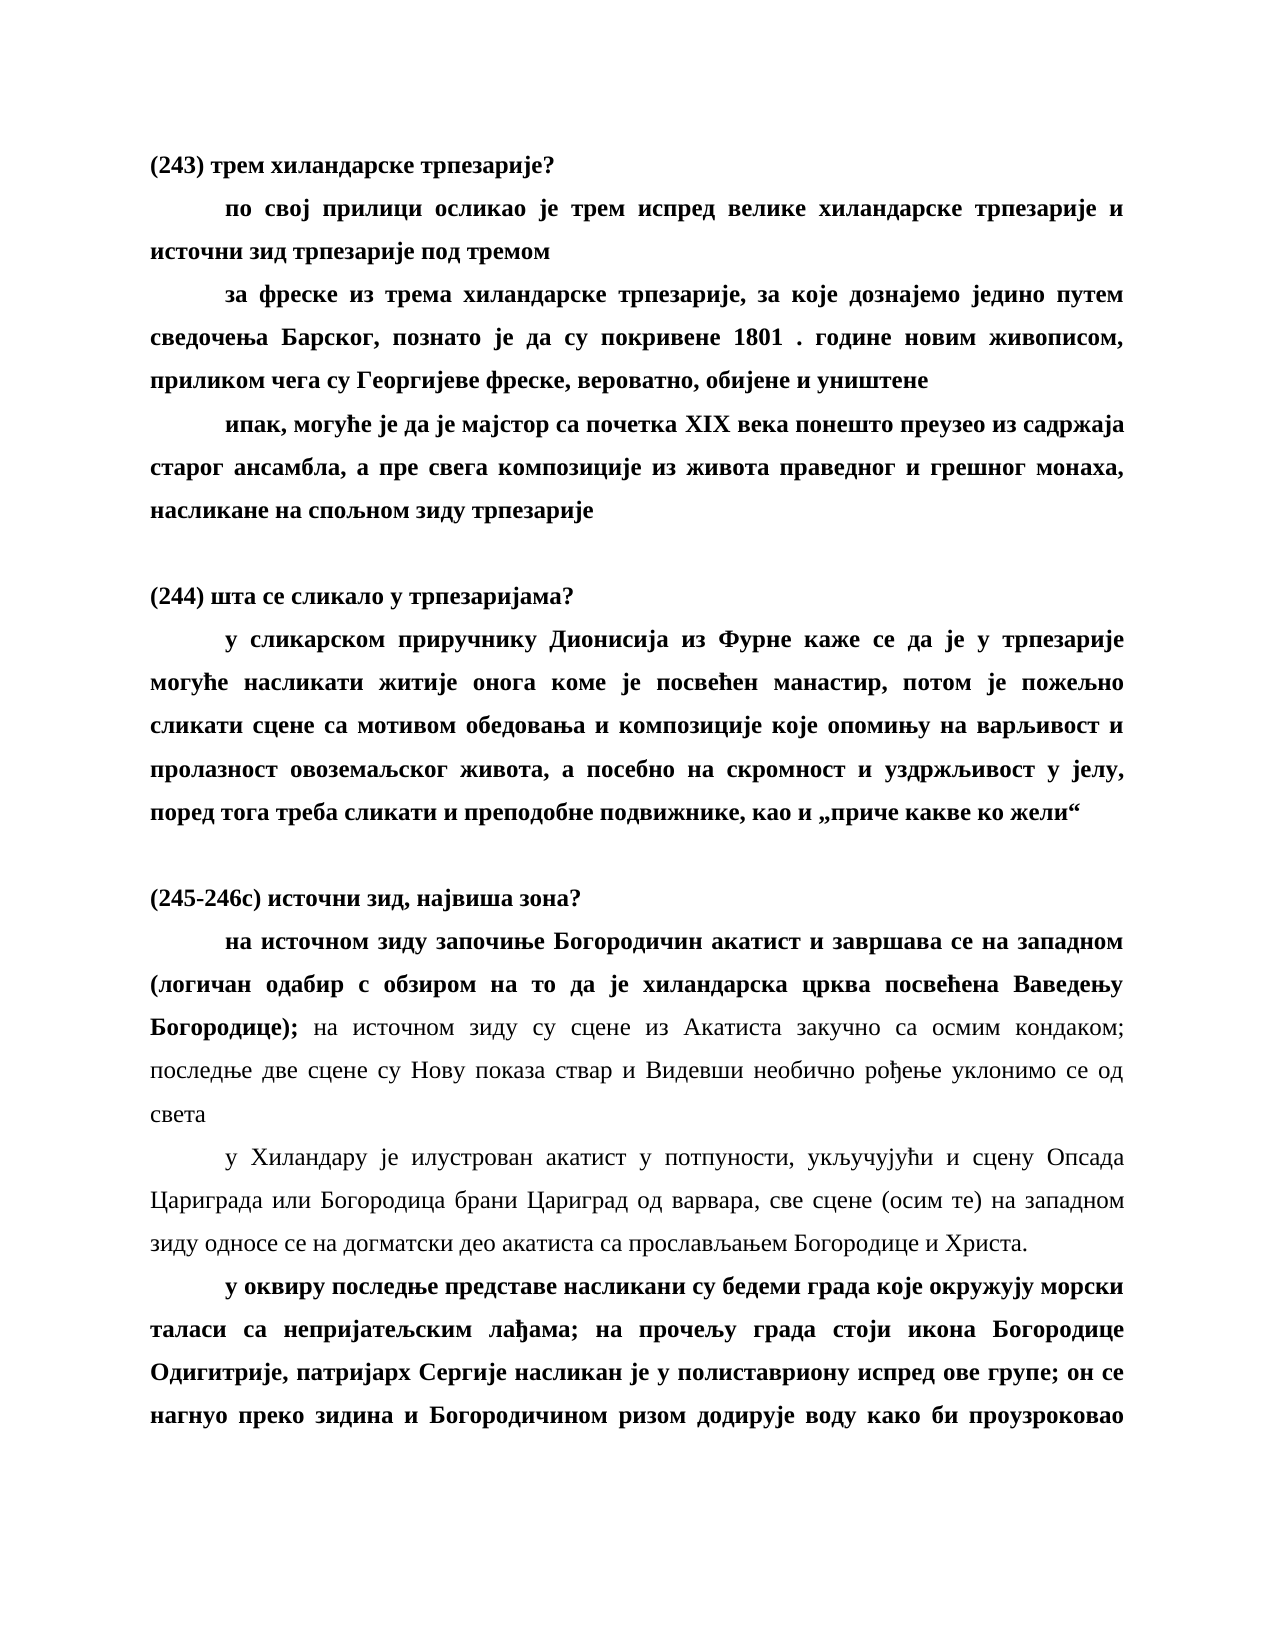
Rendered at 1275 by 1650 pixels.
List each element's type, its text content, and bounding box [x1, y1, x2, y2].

text ипак, могуће је да је мајстор са почетка XIX века понешто преузео из садржаја старог ансамбла, а пре свега композиције из живота праведног и грешног монаха, насликане на спољном зиду трпезарије [150, 409, 1125, 524]
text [150, 1271, 1125, 1429]
text (244) шта се сликало у трпезаријама? [150, 581, 1125, 610]
text по свој прилици осликао је трем испред велике хиландарске трпезарије и источни зид трпезарије под тремом [150, 193, 1125, 265]
text (243) трем хиландарске трпезарије? [150, 150, 1125, 179]
text у сликарском приручнику Дионисија из Фурне каже се да је у трпезарије могуће насликати житије онога коме је посвећен манастир, потом је пожељно сликати сцене са мотивом обедовања и композиције које опомињу на варљивост и пролазност овоземаљског живота, а посебно на скромност и уздржљивост у јелу, поред тога треба сликати и преподобне подвижнике, као и „приче какве ко жели“ [150, 624, 1125, 826]
text (245-246c) источни зид, највиша зона? [150, 883, 1125, 912]
text за фреске из трема хиландарске трпезарије, за које дознајемо једино путем сведочења Барског, познато је да су покривене 1801 . године новим живописом, приликом чега су Георгијеве фреске, вероватно, обијене и уништене [150, 279, 1125, 394]
text у Хиландару је илустрован акатист у потпуности, укључујући и сцену Опсада Цариграда или Богородица брани Цариград од варвара, све сцене (осим те) на западном зиду односе се на догматски део акатиста са прослављањем Богородице и Христа. [150, 1142, 1125, 1257]
text на источном зиду започиње Богородичин акатист и завршава се на западном (логичан одабир с обзиром на то да је хиландарска црква посвећена Ваведењу Богородице); на источном зиду су сцене из Акатиста закучно са осмим кондаком; последње две сцене су Нову показа ствар и Видевши необично рођење уклонимо се од света [150, 926, 1125, 1127]
